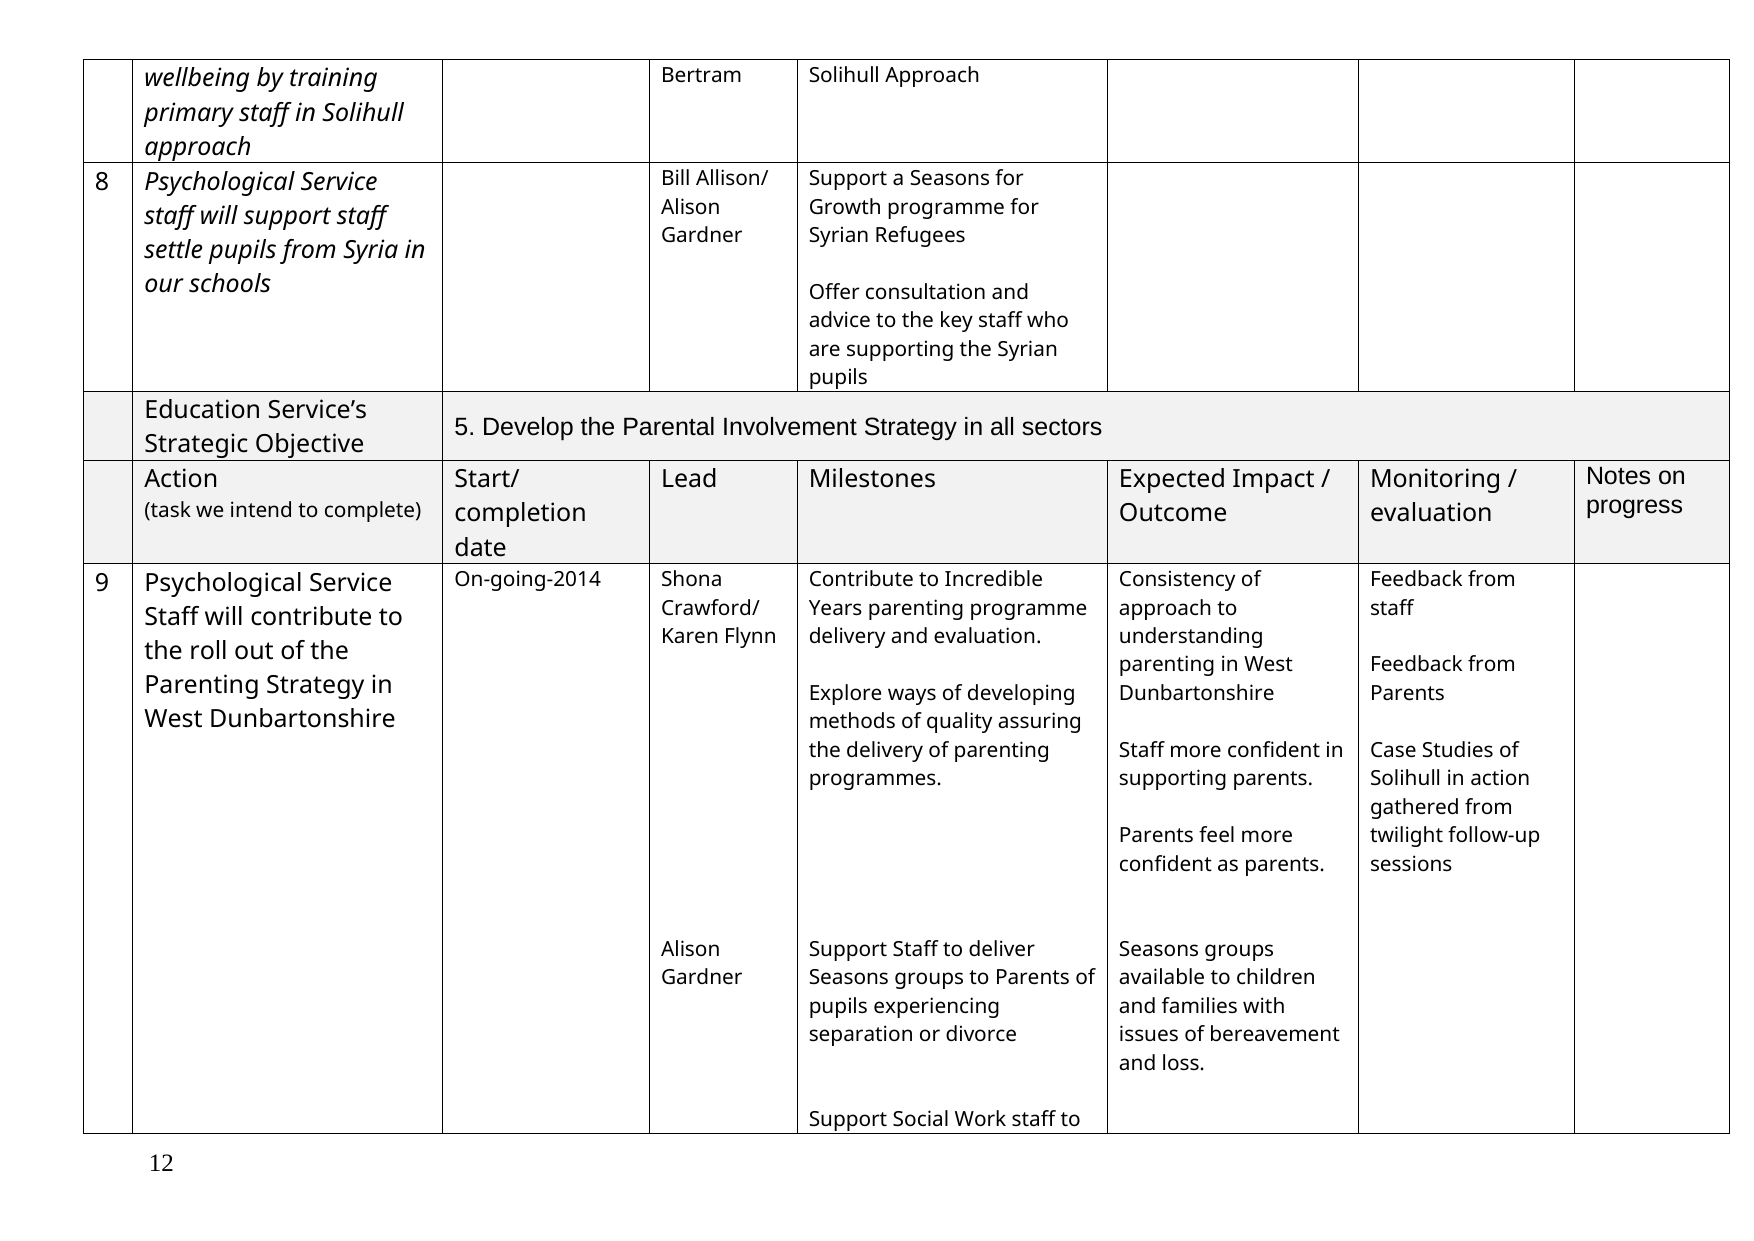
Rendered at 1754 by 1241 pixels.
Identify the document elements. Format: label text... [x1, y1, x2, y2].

table_cell Psychological Service staff will support staff settle pupils from Syria in our schools [133, 163, 442, 391]
table_cell Bill Allison/ Alison Gardner [650, 163, 797, 391]
table_cell 7 [84, 60, 132, 162]
table_cell Education Service’s Strategic Objective [133, 392, 442, 460]
table_cell [84, 461, 132, 563]
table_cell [133, 60, 442, 162]
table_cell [798, 564, 1107, 1133]
table_cell 9 [84, 564, 132, 1133]
table_cell [1359, 60, 1574, 162]
table_cell On-going-2014 [443, 564, 649, 1133]
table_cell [1108, 564, 1358, 1133]
table_cell [1575, 60, 1729, 162]
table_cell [650, 564, 797, 1133]
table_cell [798, 60, 1107, 162]
table_cell Lead [650, 461, 797, 563]
table_cell [443, 60, 649, 162]
table_cell Milestones [798, 461, 1107, 563]
table_cell [443, 163, 649, 391]
table_cell [1575, 163, 1729, 391]
table_cell Action (task we intend to complete) [133, 461, 442, 563]
table_cell [1108, 163, 1358, 391]
table_cell 5. Develop the Parental Involvement Strategy in all sectors [443, 392, 1729, 460]
table_cell Start/ completion date [443, 461, 649, 563]
table_cell Monitoring / evaluation [1359, 461, 1574, 563]
table_cell [1575, 564, 1729, 1133]
table_cell Expected Impact / Outcome [1108, 461, 1358, 563]
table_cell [1359, 564, 1574, 1133]
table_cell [650, 60, 797, 162]
table_cell 8 [84, 163, 132, 391]
table_cell [1108, 60, 1358, 162]
table_cell [84, 392, 132, 460]
table_cell Support a Seasons for Growth programme for Syrian Refugees Offer consultation and advice to the key staff who are supporting the Syrian pupils [798, 163, 1107, 391]
table_cell [1359, 163, 1574, 391]
table_cell Notes on progress [1575, 461, 1729, 563]
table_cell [133, 564, 442, 1133]
